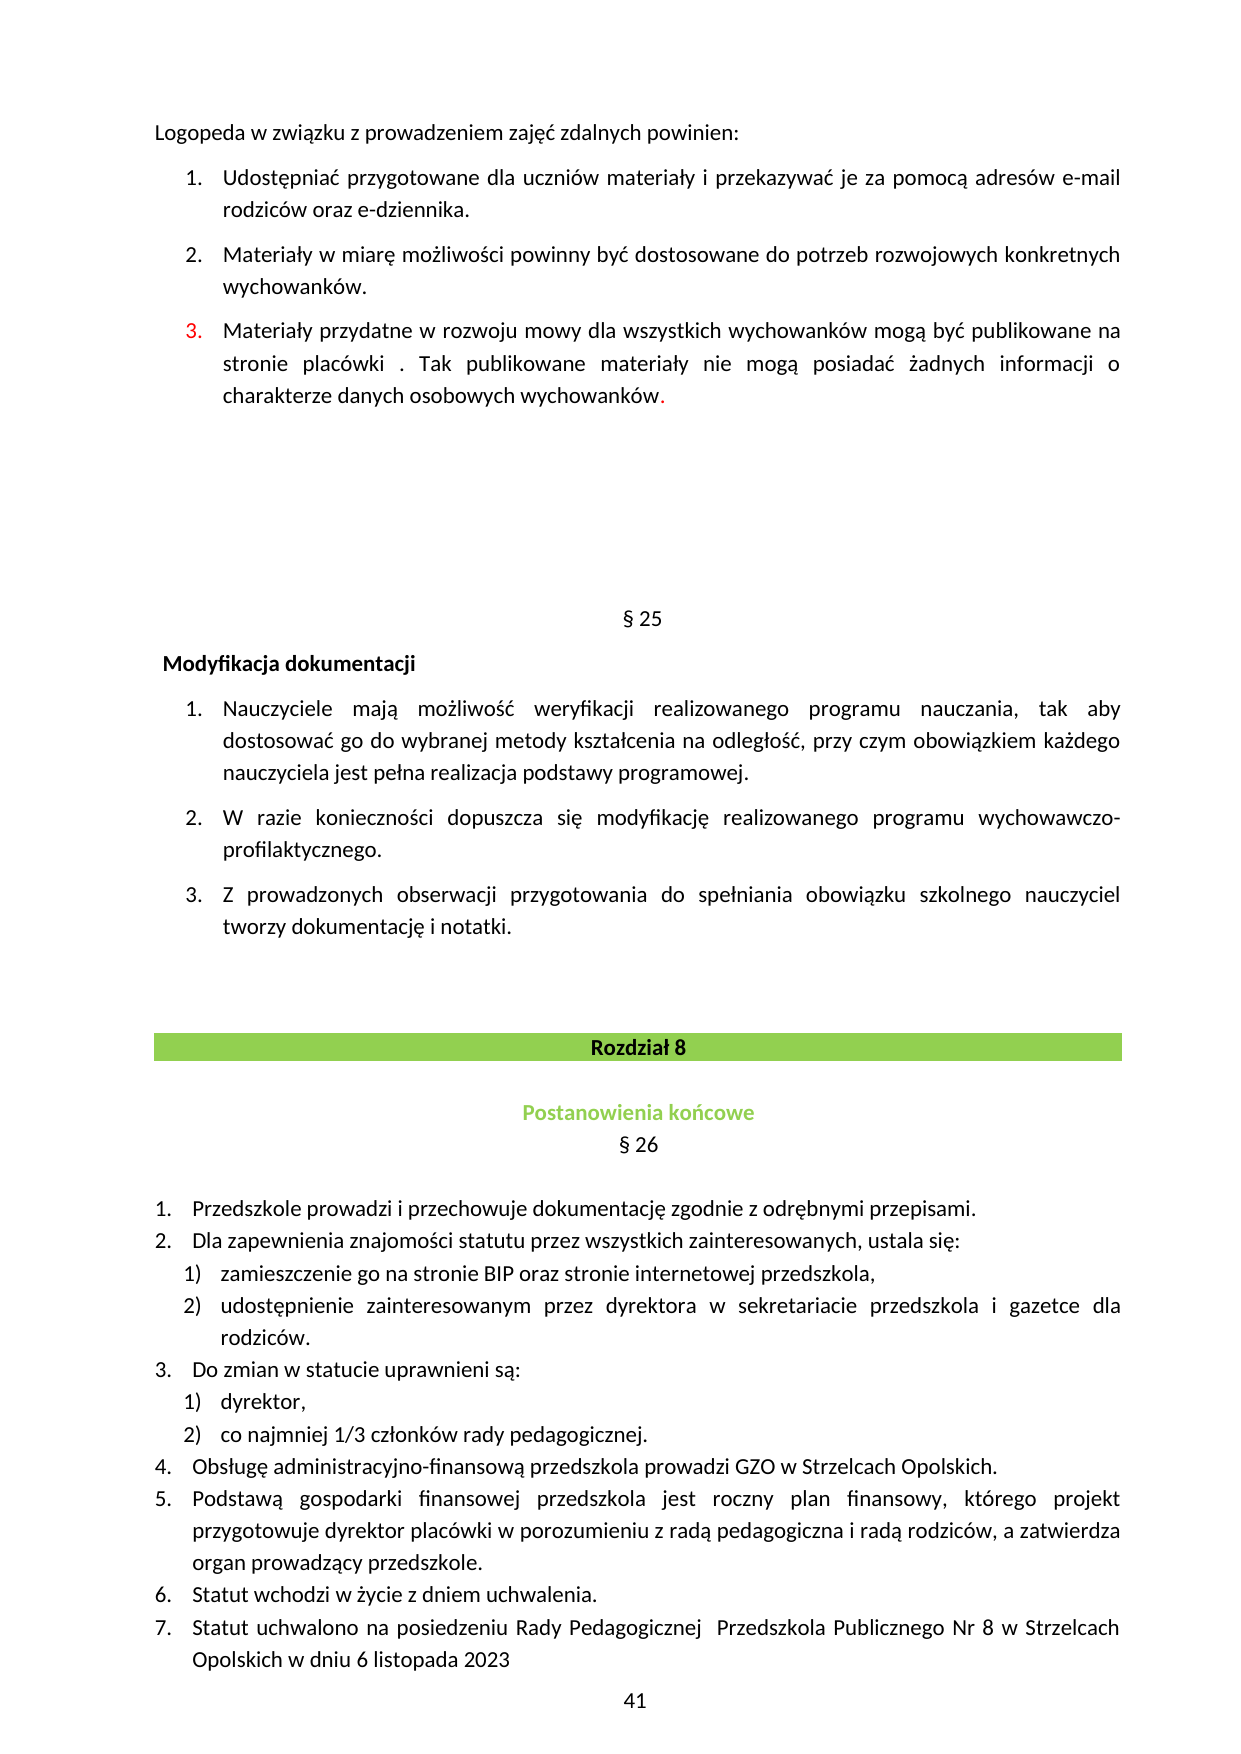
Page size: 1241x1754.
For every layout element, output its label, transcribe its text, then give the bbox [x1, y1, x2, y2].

list Do zmian w statucie uprawnieni są: [154, 1355, 1122, 1383]
list Postanowienia końcowe [154, 1066, 1122, 1126]
list Dla zapewnienia znajomości statutu przez wszystkich zainteresowanych, ustala się: [154, 1227, 1122, 1254]
list Przedszkole prowadzi i przechowuje dokumentację zgodnie z odrębnymi przepisami. [154, 1194, 1122, 1222]
list dyrektor, [183, 1387, 1122, 1416]
list Statut wchodzi w życie z dniem uchwalenia. [154, 1581, 1122, 1609]
list Nauczyciele mają możliwość weryfikacji realizowanego programu nauczania, tak aby dostosować go do wybranej metody kształcenia na odległość, przy czym obowiązkiem każdego nauczyciela jest pełna realizacja podstawy programowej. [185, 694, 1122, 786]
list udostępnienie zainteresowanym przez dyrektora w sekretariacie przedszkola i gazetce dla rodziców. [183, 1291, 1122, 1351]
list Obsługę administracyjno-finansową przedszkola prowadzi GZO w Strzelcach Opolskich. [154, 1452, 1122, 1480]
list Podstawą gospodarki finansowej przedszkola jest roczny plan finansowy, którego projekt przygotowuje dyrektor placówki w porozumieniu z radą pedagogiczna i radą rodziców, a zatwierdza organ prowadzący przedszkole. [154, 1484, 1122, 1576]
list Udostępniać przygotowane dla uczniów materiały i przekazywać je za pomocą adresów e-mail rodziców oraz e-dziennika. [185, 163, 1122, 223]
list Rozdział 8 [154, 1033, 1122, 1061]
list § 26 [154, 1130, 1122, 1190]
list Statut uchwalono na posiedzeniu Rady Pedagogicznej Przedszkola Publicznego Nr 8 w Strzelcach Opolskich w dniu 6 listopada 2023 [154, 1613, 1122, 1673]
list co najmniej 1/3 członków rady pedagogicznej. [183, 1420, 1122, 1448]
text Modyfikacja dokumentacji [162, 649, 1122, 677]
list zamieszczenie go na stronie BIP oraz stronie internetowej przedszkola, [183, 1259, 1122, 1287]
text § 25 [162, 604, 1122, 632]
list Z prowadzonych obserwacji przygotowania do spełniania obowiązku szkolnego nauczyciel tworzy dokumentację i notatki. [185, 880, 1122, 940]
list W razie konieczności dopuszcza się modyfikację realizowanego programu wychowawczo-profilaktycznego. [185, 803, 1122, 863]
list Materiały przydatne w rozwoju mowy dla wszystkich wychowanków mogą być publikowane na stronie placówki . Tak publikowane materiały nie mogą posiadać żadnych informacji o charakterze danych osobowych wychowanków. [185, 317, 1122, 409]
list Materiały w miarę możliwości powinny być dostosowane do potrzeb rozwojowych konkretnych wychowanków. [185, 240, 1122, 300]
text Logopeda w związku z prowadzeniem zajęć zdalnych powinien: [154, 118, 1122, 146]
